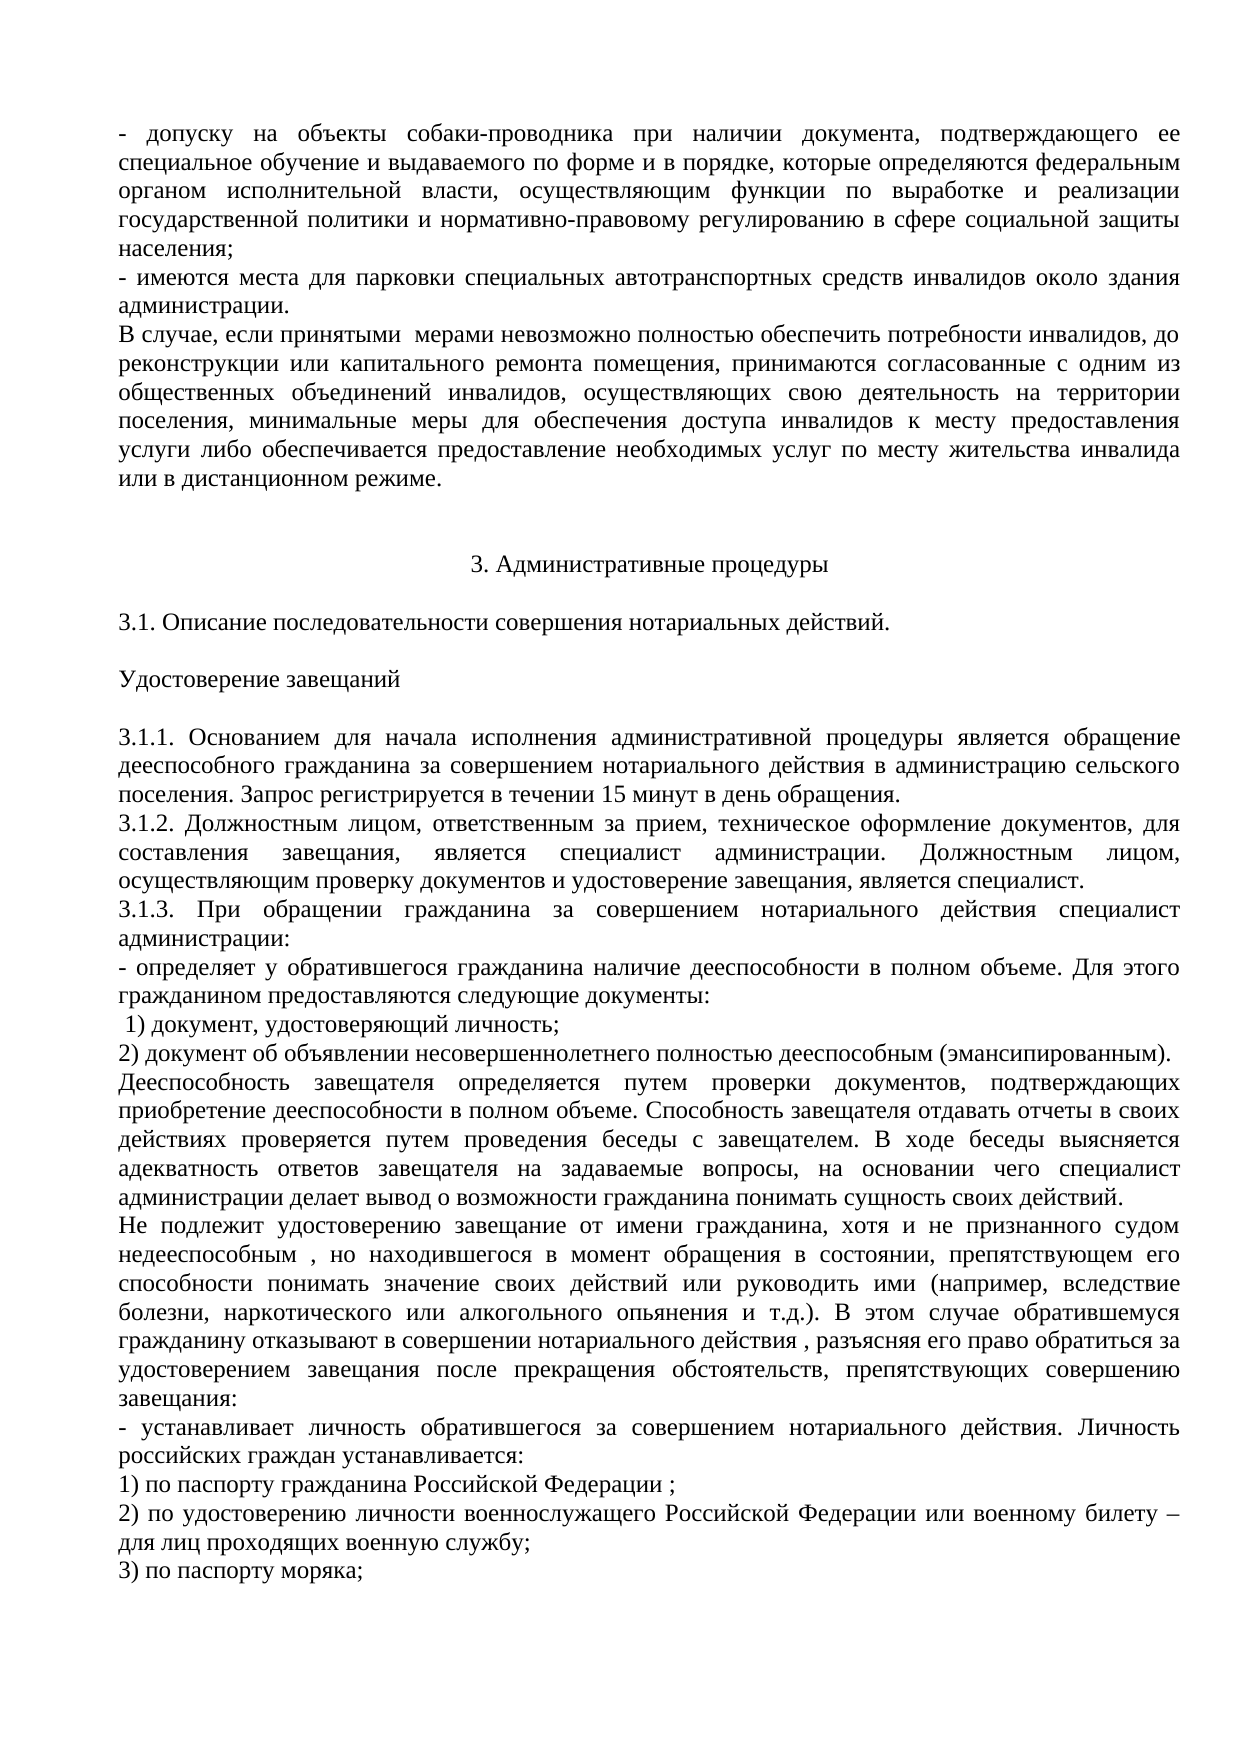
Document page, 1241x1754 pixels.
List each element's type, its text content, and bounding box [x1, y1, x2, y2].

text - допуску на объекты собаки-проводника при наличии документа, подтверждающего ее специальное обучение и выдаваемого по форме и в порядке, которые определяются федеральным органом исполнительной власти, осуществляющим функции по выработке и реализации государственной политики и нормативно-правовому регулированию в сфере социальной защиты населения; [118, 118, 1181, 262]
text 3) по паспорту моряка; [118, 1556, 1181, 1584]
text Дееспособность завещателя определяется путем проверки документов, подтверждающих приобретение дееспособности в полном объеме. Способность завещателя отдавать отчеты в своих действиях проверяется путем проведения беседы с завещателем. В ходе беседы выясняется адекватность ответов завещателя на задаваемые вопросы, на основании чего специалист администрации делает вывод о возможности гражданина понимать сущность своих действий. [118, 1067, 1181, 1211]
text - устанавливает личность обратившегося за совершением нотариального действия. Личность российских граждан устанавливается: [118, 1412, 1181, 1469]
text 1) по паспорту гражданина Российской Федерации ; [118, 1469, 1181, 1498]
text 2) по удостоверению личности военнослужащего Российской Федерации или военному билету – для лиц проходящих военную службу; [118, 1498, 1181, 1556]
text Удостоверение завещаний [118, 664, 1181, 693]
text 1) документ, удостоверяющий личность; [118, 1009, 1181, 1038]
text 3.1.2. Должностным лицом, ответственным за прием, техническое оформление документов, для составления завещания, является специалист администрации. Должностным лицом, осуществляющим проверку документов и удостоверение завещания, является специалист. [118, 808, 1181, 894]
text Не подлежит удостоверению завещание от имени гражданина, хотя и не признанного судом недееспособным , но находившегося в момент обращения в состоянии, препятствующем его способности понимать значение своих действий или руководить ими (например, вследствие болезни, наркотического или алкогольного опьянения и т.д.). В этом случае обратившемуся гражданину отказывают в совершении нотариального действия , разъясняя его право обратиться за удостоверением завещания после прекращения обстоятельств, препятствующих совершению завещания: [118, 1211, 1181, 1412]
text 3. Административные процедуры [118, 549, 1181, 578]
text 3.1.1. Основанием для начала исполнения административной процедуры является обращение дееспособного гражданина за совершением нотариального действия в администрацию сельского поселения. Запрос регистрируется в течении 15 минут в день обращения. [118, 722, 1181, 808]
text - определяет у обратившегося гражданина наличие дееспособности в полном объеме. Для этого гражданином предоставляются следующие документы: [118, 952, 1181, 1009]
text - имеются места для парковки специальных автотранспортных средств инвалидов около здания администрации. [118, 262, 1181, 319]
text 3.1.3. При обращении гражданина за совершением нотариального действия специалист администрации: [118, 894, 1181, 952]
text 3.1. Описание последовательности совершения нотариальных действий. [118, 607, 1181, 636]
text В случае, если принятыми мерами невозможно полностью обеспечить потребности инвалидов, до реконструкции или капитального ремонта помещения, принимаются согласованные с одним из общественных объединений инвалидов, осуществляющих свою деятельность на территории поселения, минимальные меры для обеспечения доступа инвалидов к месту предоставления услуги либо обеспечивается предоставление необходимых услуг по месту жительства инвалида или в дистанционном режиме. [118, 319, 1181, 492]
text 2) документ об объявлении несовершеннолетнего полностью дееспособным (эмансипированным). [118, 1038, 1181, 1067]
